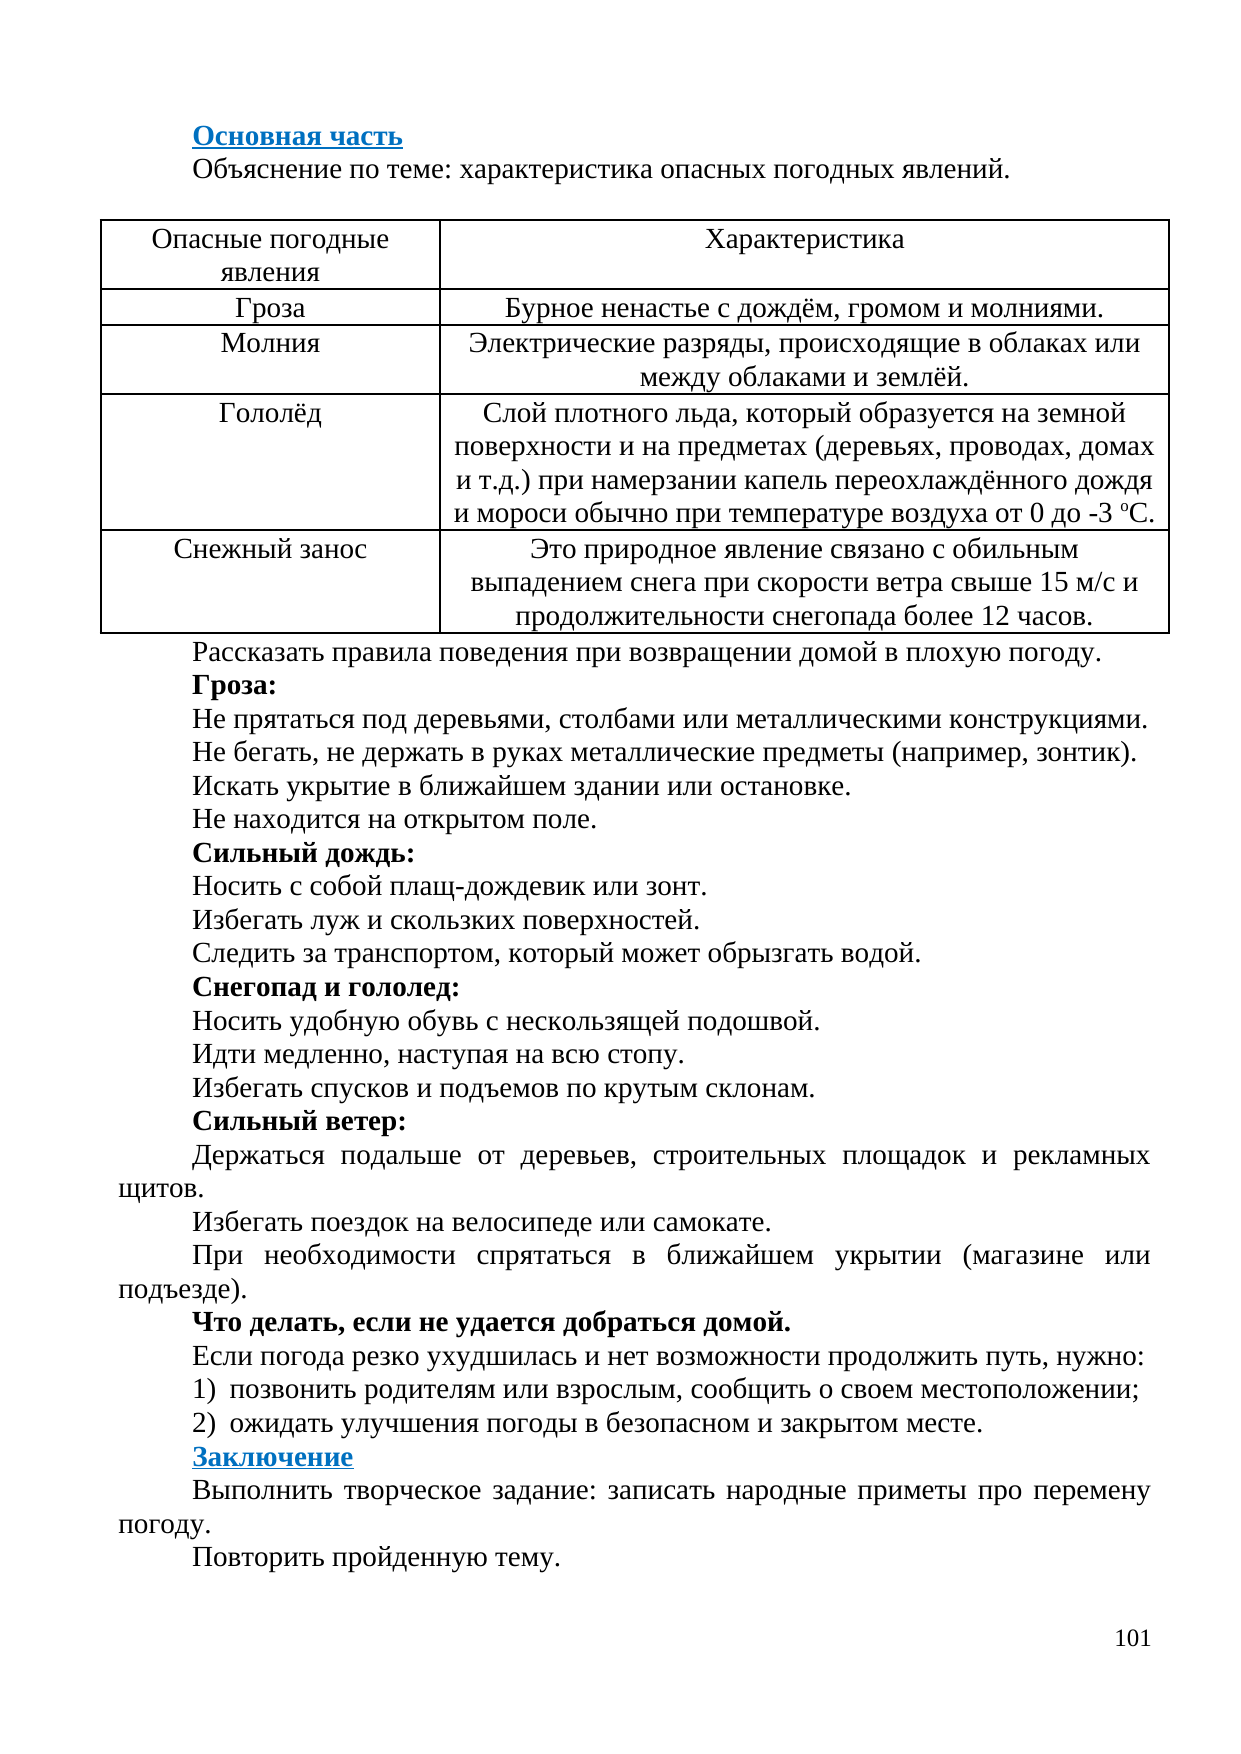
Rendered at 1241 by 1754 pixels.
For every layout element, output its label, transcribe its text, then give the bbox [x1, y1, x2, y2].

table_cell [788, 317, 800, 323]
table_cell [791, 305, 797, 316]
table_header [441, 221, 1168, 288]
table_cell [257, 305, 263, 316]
text Не прятаться под деревьями, столбами или металлическими конструкциями. [118, 701, 1152, 734]
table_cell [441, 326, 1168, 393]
text Повторить пройденную тему. [118, 1539, 1152, 1573]
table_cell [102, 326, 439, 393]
text Снегопад и гололед: [118, 969, 1152, 1003]
text Избегать луж и скользких поверхностей. [118, 902, 1152, 936]
text Идти медленно, наступая на всю стопу. [118, 1036, 1152, 1070]
text Сильный дождь: [118, 835, 1152, 868]
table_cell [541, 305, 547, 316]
text Выполнить творческое задание: записать народные приметы про перемену погоду. [118, 1472, 1152, 1539]
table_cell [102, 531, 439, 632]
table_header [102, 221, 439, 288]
list ожидать улучшения погоды в безопасном и закрытом месте. [192, 1405, 1152, 1439]
text Избегать спусков и подъемов по крутым склонам. [118, 1070, 1152, 1103]
text Что делать, если не удается добраться домой. [118, 1304, 1152, 1338]
text Избегать поездок на велосипеде или самокате. [118, 1204, 1152, 1237]
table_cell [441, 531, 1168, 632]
text Гроза: [118, 667, 1152, 701]
text Искать укрытие в ближайшем здании или остановке. [118, 768, 1152, 801]
list позвонить родителям или взрослым, сообщить о своем местоположении; [192, 1372, 1152, 1405]
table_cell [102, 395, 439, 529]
text Основная часть [118, 118, 1152, 152]
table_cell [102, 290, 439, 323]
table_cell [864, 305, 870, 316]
text Не находится на открытом поле. [118, 801, 1152, 835]
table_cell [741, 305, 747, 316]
text Заключение [118, 1439, 1152, 1472]
text При необходимости спрятаться в ближайшем укрытии (магазине или подъезде). [118, 1237, 1152, 1304]
text Носить с собой плащ-дождевик или зонт. [118, 868, 1152, 902]
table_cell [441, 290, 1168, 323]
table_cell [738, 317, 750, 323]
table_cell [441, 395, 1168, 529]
text Рассказать правила поведения при возвращении домой в плохую погоду. [118, 634, 1152, 667]
text Держаться подальше от деревьев, строительных площадок и рекламных щитов. [118, 1137, 1152, 1204]
text Не бегать, не держать в руках металлические предметы (например, зонтик). [118, 734, 1152, 768]
text Если погода резко ухудшилась и нет возможности продолжить путь, нужно: [118, 1338, 1152, 1372]
text Носить удобную обувь с нескользящей подошвой. [118, 1003, 1152, 1036]
text Сильный ветер: [118, 1103, 1152, 1137]
text Объяснение по теме: характеристика опасных погодных явлений. [118, 152, 1152, 185]
text Следить за транспортом, который может обрызгать водой. [118, 936, 1152, 969]
